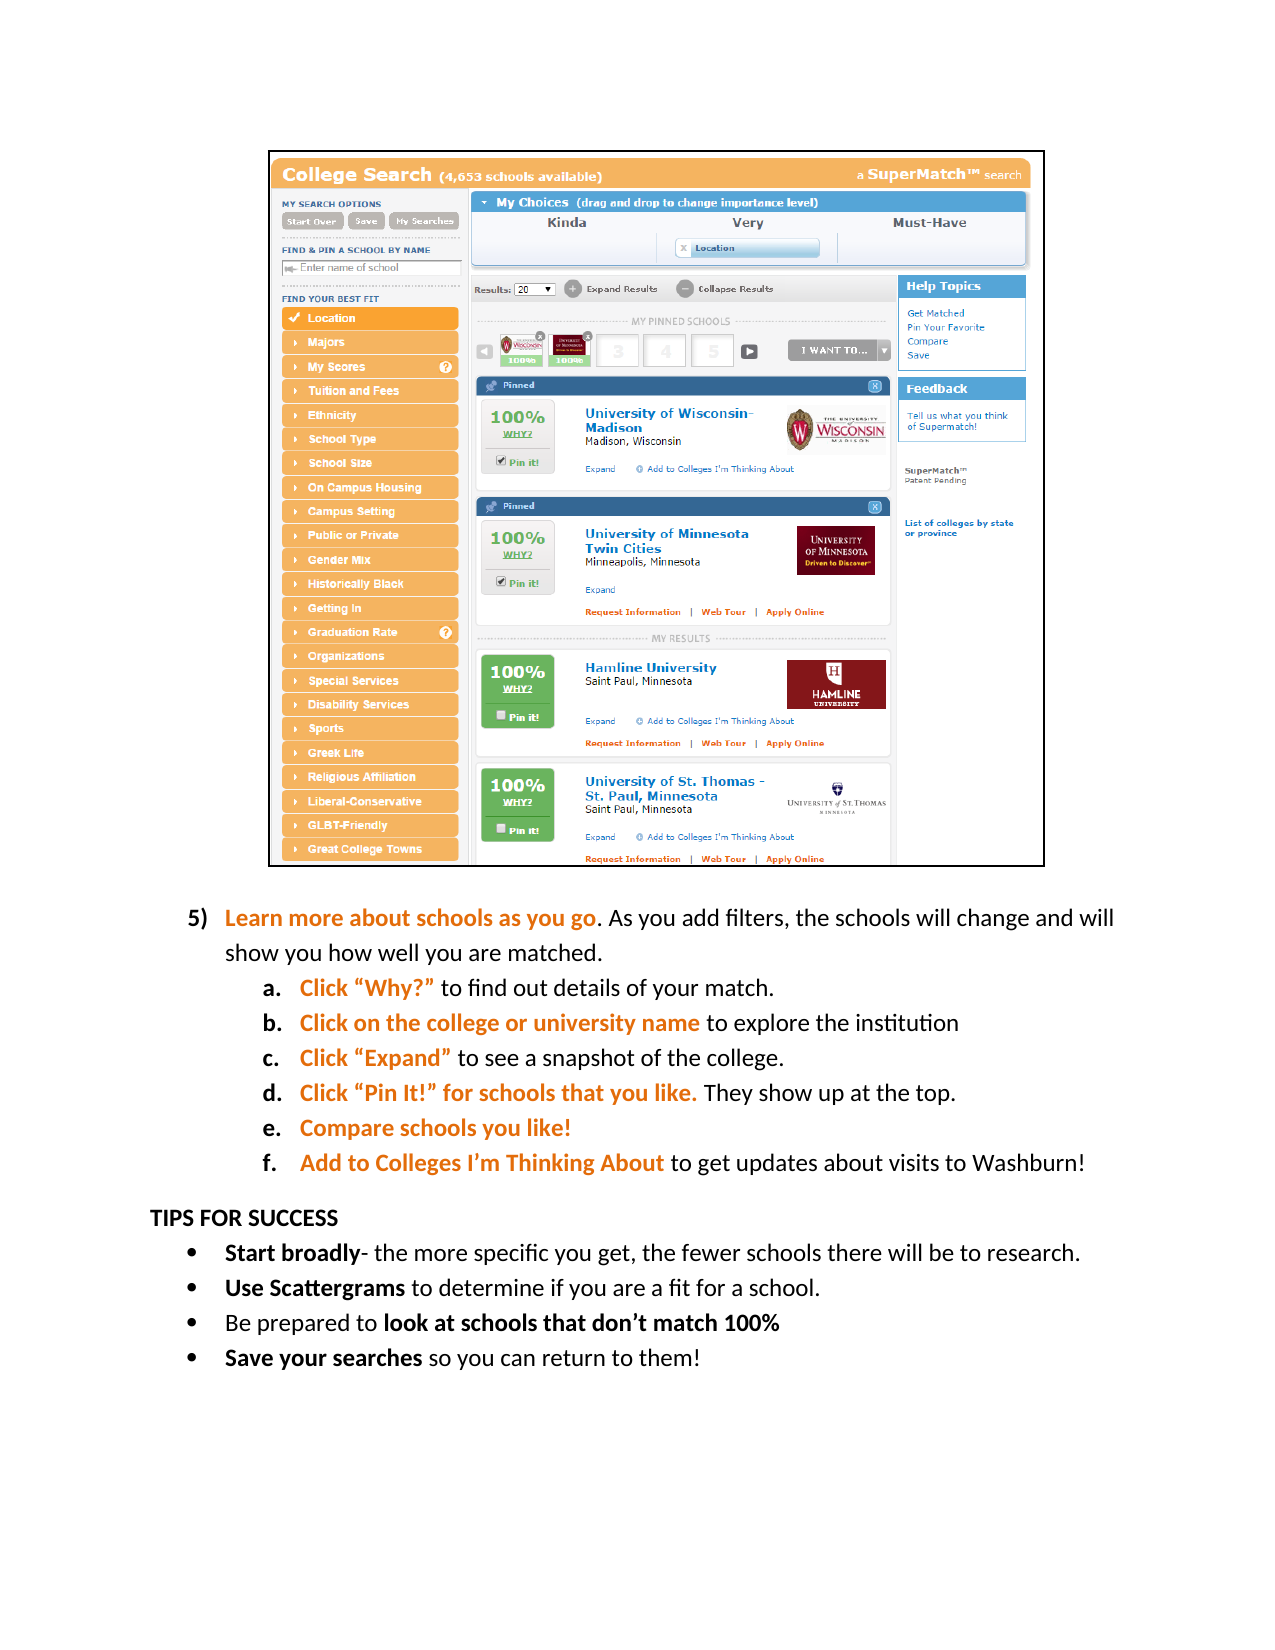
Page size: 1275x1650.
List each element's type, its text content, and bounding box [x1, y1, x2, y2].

list Compare schools you like! [262, 1112, 1125, 1142]
list Learn more about schools as you go. As you add filters, the schools will change and will show you how well you are matched. [187, 902, 1125, 967]
list Be prepared to look at schools that don’t match 100% [187, 1307, 1125, 1338]
list Click on the college or university name to explore the institution [262, 1007, 1125, 1037]
list Start broadly- the more specific you get, the fewer schools there will be to research. [187, 1237, 1125, 1268]
list Click “Pin It!” for schools that you like. They show up at the top. [262, 1077, 1125, 1107]
picture [270, 152, 1043, 865]
list Click “Expand” to see a snapshot of the college. [262, 1042, 1125, 1072]
text TIPS FOR SUCCESS [150, 1202, 1125, 1233]
list Add to Colleges I’m Thinking About to get updates about visits to Washburn! [262, 1147, 1125, 1177]
list Use Scattergrams to determine if you are a fit for a school. [187, 1272, 1125, 1303]
list Click “Why?” to find out details of your match. [262, 972, 1125, 1002]
list Save your searches so you can return to them! [187, 1342, 1125, 1373]
